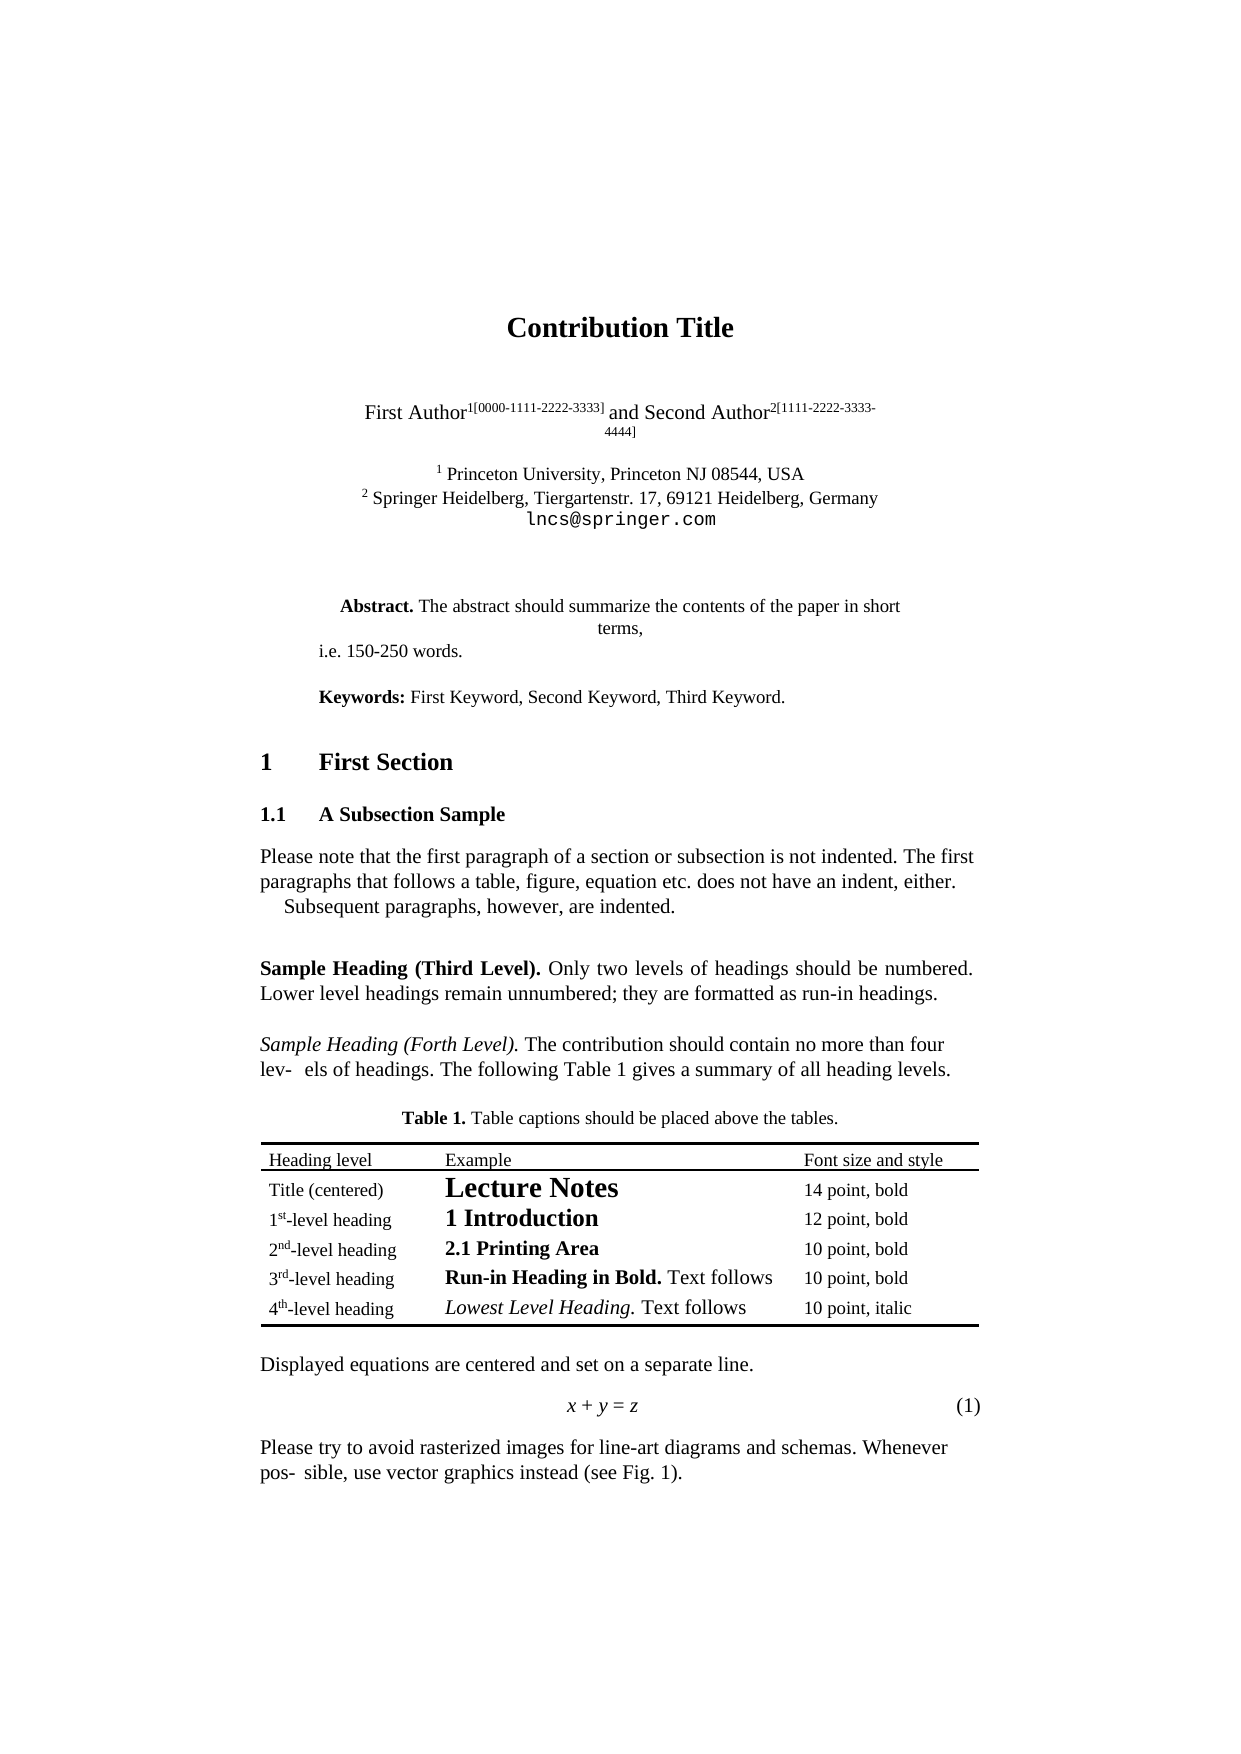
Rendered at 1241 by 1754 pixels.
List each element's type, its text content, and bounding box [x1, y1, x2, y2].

table_cell Run-in Heading in Bold. Text follows [421, 1263, 788, 1293]
table_cell 3rd-level heading [261, 1263, 421, 1293]
subtitle A Subsection Sample [260, 802, 1065, 826]
table_cell Lowest Level Heading. Text follows [421, 1293, 788, 1324]
table_header Font size and style [789, 1145, 979, 1169]
text Contribution Title [175, 310, 1065, 343]
text Table 1. Table captions should be placed above the tables. [319, 1107, 921, 1128]
table_cell Title (centered) [261, 1171, 421, 1204]
text Sample Heading (Third Level). Only two levels of headings should be numbered. Lower level headings remain unnumbered; they are formatted as run-in headings. [260, 956, 980, 1005]
table_cell 1st-level heading [261, 1204, 421, 1234]
text First Author1[0000-1111-2222-3333] and Second Author2[1111-2222-3333-4444] [348, 393, 892, 440]
text i.e. 150-250 words. [319, 640, 1065, 661]
text Sample Heading (Forth Level). The contribution should contain no more than four lev- els of headings. The following Table 1 gives a summary of all heading levels. [260, 1031, 980, 1081]
text lncs@springer.com [434, 510, 806, 531]
table_cell 14 point, bold [789, 1171, 979, 1204]
text 2 Springer Heidelberg, Tiergartenstr. 17, 69121 Heidelberg, Germany [348, 485, 892, 508]
table_cell 12 point, bold [789, 1204, 979, 1234]
table_cell 4th-level heading [261, 1293, 421, 1324]
text Please note that the first paragraph of a section or subsection is not indented. The first paragraphs that follows a table, figure, equation etc. does not have an indent, either. [260, 844, 981, 893]
table_cell 10 point, italic [789, 1293, 979, 1324]
table_cell 10 point, bold [789, 1235, 979, 1263]
text Please try to avoid rasterized images for line-art diagrams and schemas. Whenever pos- sible, use vector graphics instead (see Fig. 1). [260, 1435, 980, 1484]
text Subsequent paragraphs, however, are indented. [283, 894, 1065, 918]
table_cell Lecture Notes [421, 1171, 788, 1204]
table_header Heading level [261, 1145, 421, 1169]
table_cell 1 Introduction [421, 1204, 788, 1234]
text Displayed equations are centered and set on a separate line. [260, 1351, 1065, 1376]
table_cell 2.1 Printing Area [421, 1235, 788, 1263]
text 1 Princeton University, Princeton NJ 08544, USA [434, 461, 806, 484]
list First Section [260, 747, 1065, 776]
text Keywords: First Keyword, Second Keyword, Third Keyword. [319, 686, 1065, 707]
table_header Example [421, 1145, 788, 1169]
text Abstract. The abstract should summarize the contents of the paper in short terms, [319, 595, 921, 638]
table_cell 2nd-level heading [261, 1235, 421, 1263]
text x + y = z (1) [567, 1393, 1065, 1417]
table_cell 10 point, bold [789, 1263, 979, 1293]
